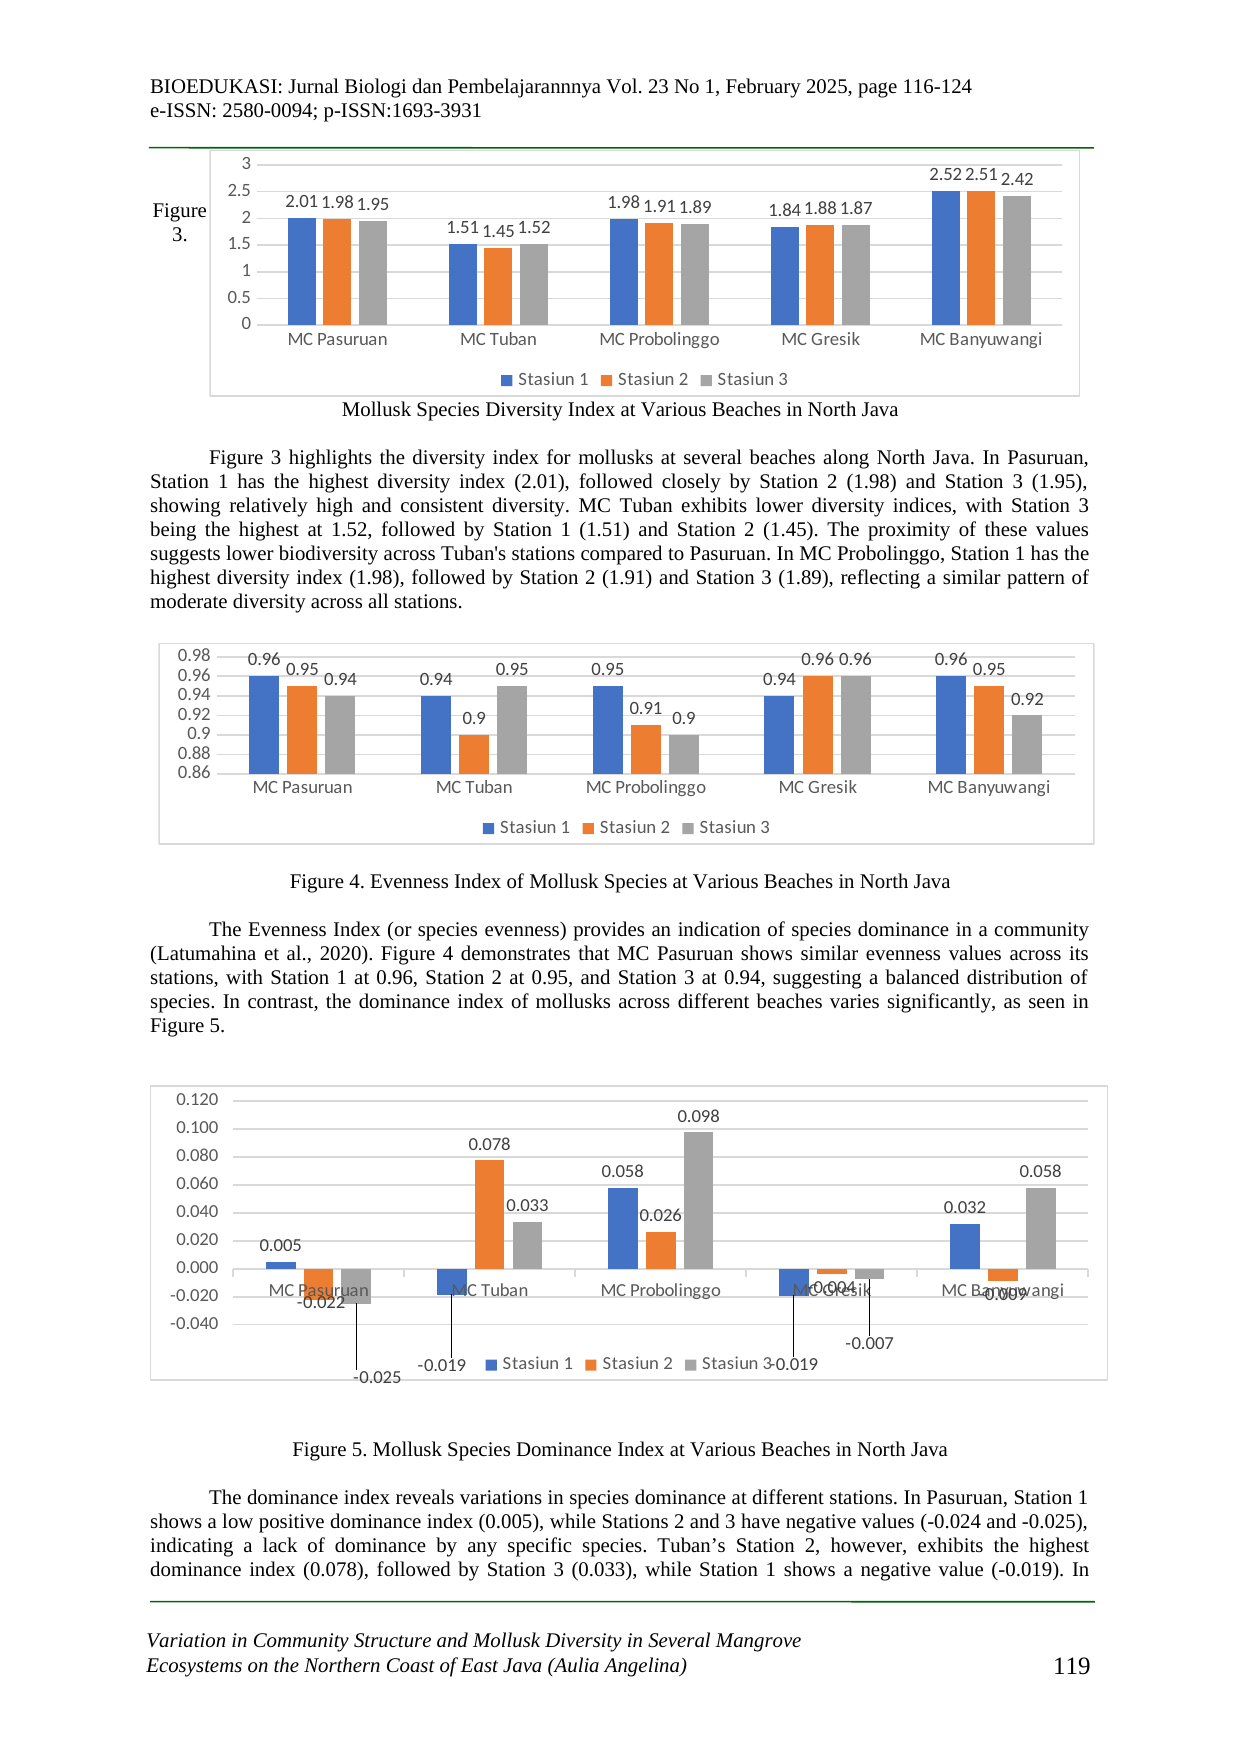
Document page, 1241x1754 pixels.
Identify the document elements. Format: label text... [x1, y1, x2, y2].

text Figure 4. Evenness Index of Mollusk Species at Various Beaches in North Java [150, 869, 1090, 893]
text Figure 5. Mollusk Species Dominance Index at Various Beaches in North Java [150, 1436, 1090, 1461]
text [150, 1484, 1090, 1581]
text Figure 3 highlights the diversity index for mollusks at several beaches along North Java. In Pasuruan, Station 1 has the highest diversity index (2.01), followed closely by Station 2 (1.98) and Station 3 (1.95), showing relatively high and consistent diversity. MC Tuban exhibits lower diversity indices, with Station 3 being the highest at 1.52, followed by Station 1 (1.51) and Station 2 (1.45). The proximity of these values suggests lower biodiversity across Tuban's stations compared to Pasuruan. In MC Probolinggo, Station 1 has the highest diversity index (1.98), followed by Station 2 (1.91) and Station 3 (1.89), reflecting a similar pattern of moderate diversity across all stations. [150, 445, 1090, 613]
text The Evenness Index (or species evenness) provides an indication of species dominance in a community (Latumahina et al., 2020). Figure 4 demonstrates that MC Pasuruan shows similar evenness values across its stations, with Station 1 at 0.96, Station 2 at 0.95, and Station 3 at 0.94, suggesting a balanced distribution of species. In contrast, the dominance index of mollusks across different beaches varies significantly, as seen in Figure 5. [150, 917, 1090, 1037]
text Figure 3. Mollusk Species Diversity Index at Various Beaches in North Java [150, 198, 1090, 421]
